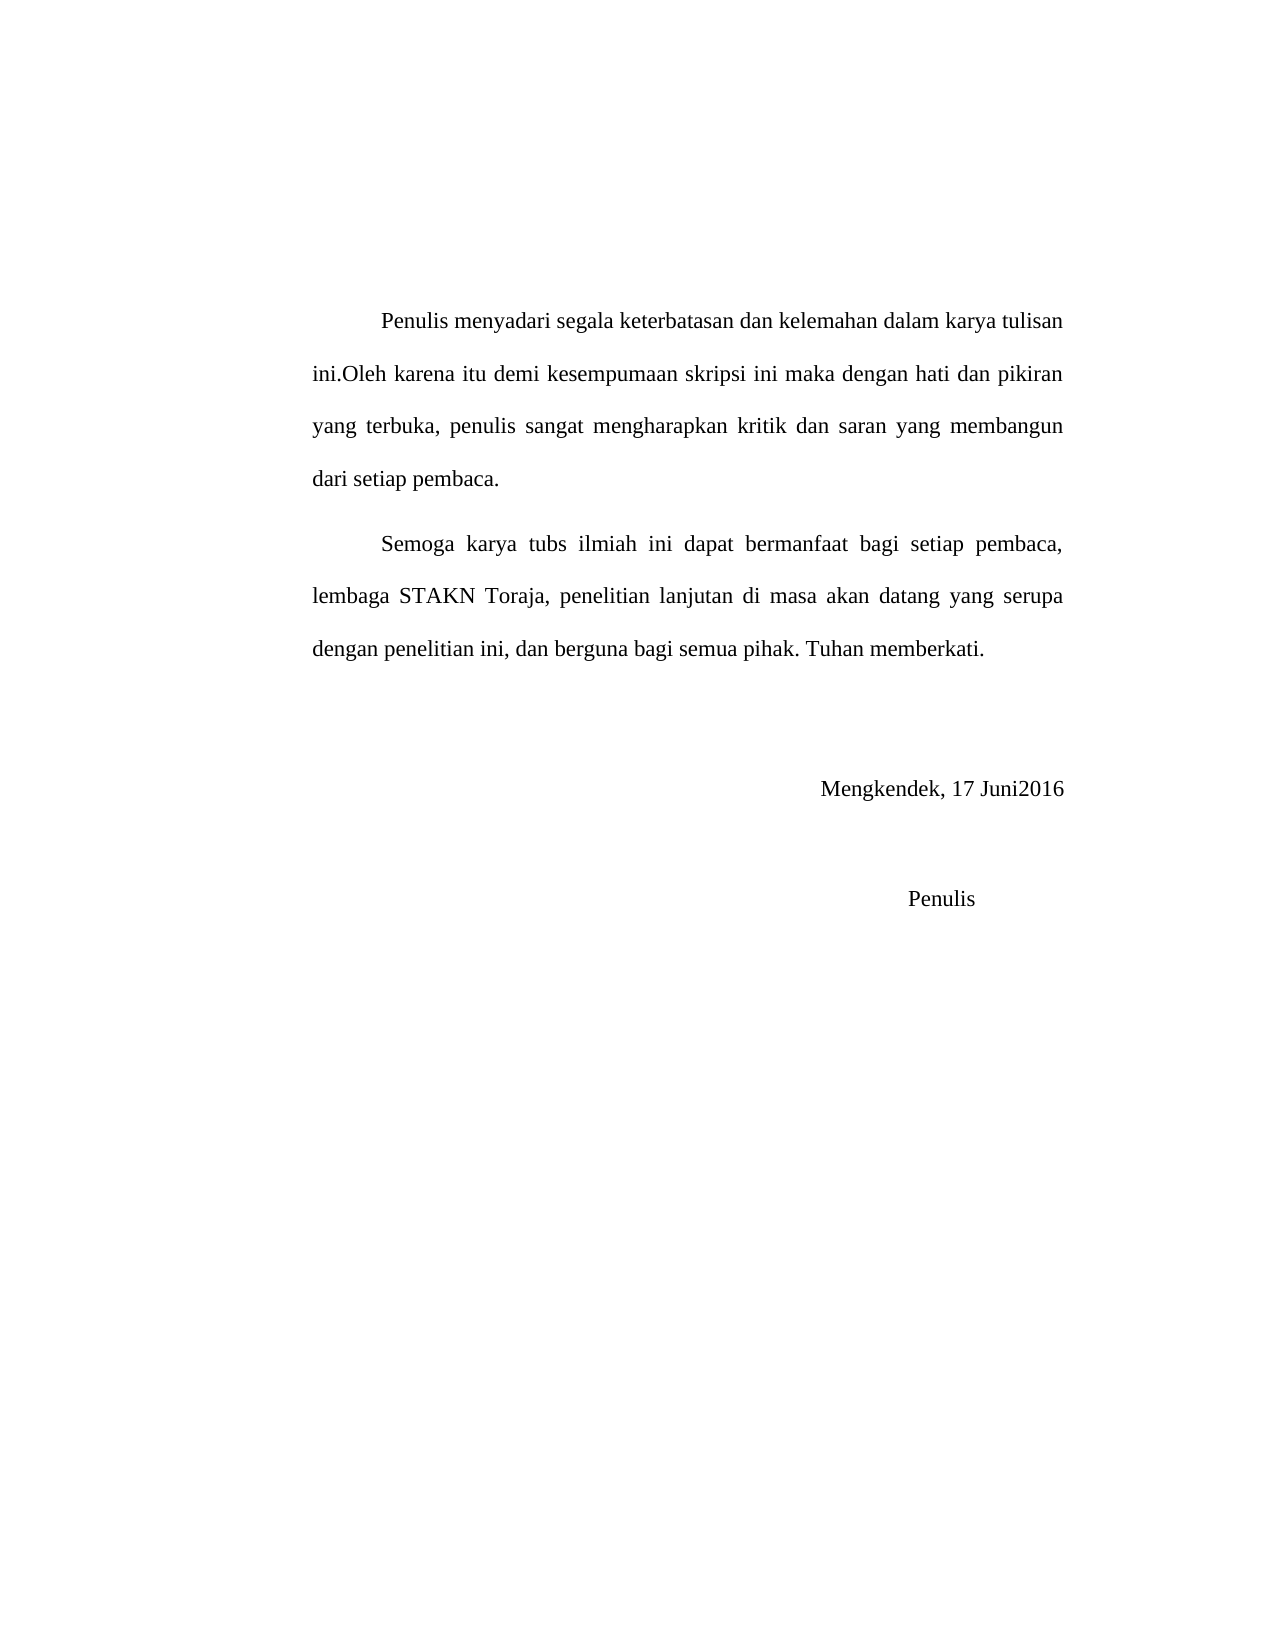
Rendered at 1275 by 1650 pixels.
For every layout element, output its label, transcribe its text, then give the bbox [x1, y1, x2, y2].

text Semoga karya tubs ilmiah ini dapat bermanfaat bagi setiap pembaca, lembaga STAKN Toraja, penelitian lanjutan di masa akan datang yang serupa dengan penelitian ini, dan berguna bagi semua pihak. Tuhan memberkati. [312, 509, 1064, 667]
text Mengkendek, 17 Juni2016 [274, 778, 1064, 801]
text Penulis menyadari segala keterbatasan dan kelemahan dalam karya tulisan ini.Oleh karena itu demi kesempumaan skripsi ini maka dengan hati dan pikiran yang terbuka, penulis sangat mengharapkan kritik dan saran yang membangun dari setiap pembaca. [312, 287, 1064, 497]
text Penulis [908, 888, 1064, 911]
